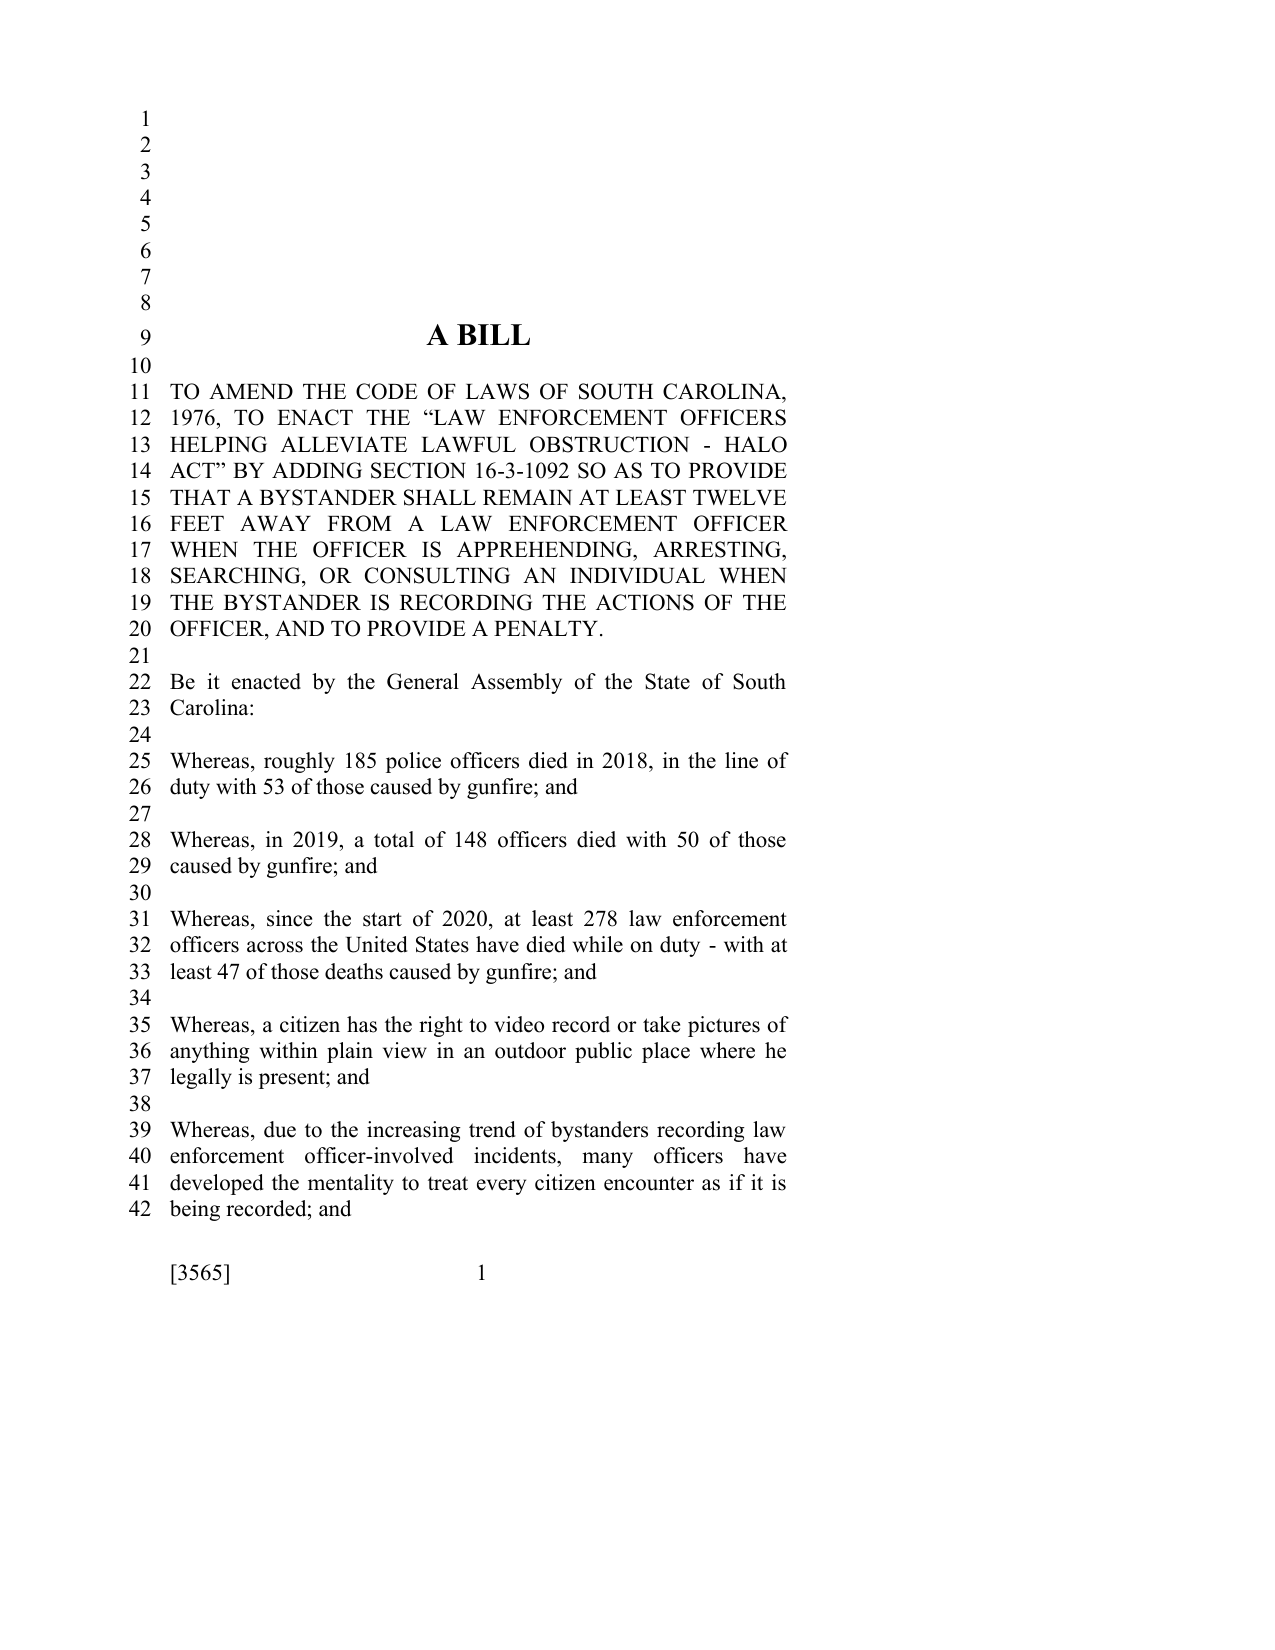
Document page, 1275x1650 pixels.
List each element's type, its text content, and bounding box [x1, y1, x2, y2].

text Whereas, due to the increasing trend of bystanders recording law enforcement officer-involved incidents, many officers have developed the mentality to treat every citizen encounter as if it is being recorded; and [169, 1116, 787, 1221]
text Whereas, roughly 185 police officers died in 2018, in the line of duty with 53 of those caused by gunfire; and [169, 747, 787, 800]
text Be it enacted by the General Assembly of the State of South Carolina: [169, 668, 787, 721]
text Whereas, a citizen has the right to video record or take pictures of anything within plain view in an outdoor public place where he legally is present; and [169, 1011, 787, 1090]
text TO AMEND THE CODE OF LAWS OF SOUTH CAROLINA, 1976, TO ENACT THE “LAW ENFORCEMENT OFFICERS HELPING ALLEVIATE LAWFUL OBSTRUCTION - HALO ACT” BY ADDING SECTION 16-3-1092 SO AS TO PROVIDE THAT A BYSTANDER SHALL REMAIN AT LEAST TWELVE FEET AWAY FROM A LAW ENFORCEMENT OFFICER WHEN THE OFFICER IS APPREHENDING, ARRESTING, SEARCHING, OR CONSULTING AN INDIVIDUAL WHEN THE BYSTANDER IS RECORDING THE ACTIONS OF THE OFFICER, AND TO PROVIDE A PENALTY. [169, 378, 787, 642]
text Whereas, since the start of 2020, at least 278 law enforcement officers across the United States have died while on duty - with at least 47 of those deaths caused by gunfire; and [169, 905, 787, 984]
text Whereas, in 2019, a total of 148 officers died with 50 of those caused by gunfire; and [169, 826, 787, 879]
text A BILL [169, 316, 787, 352]
